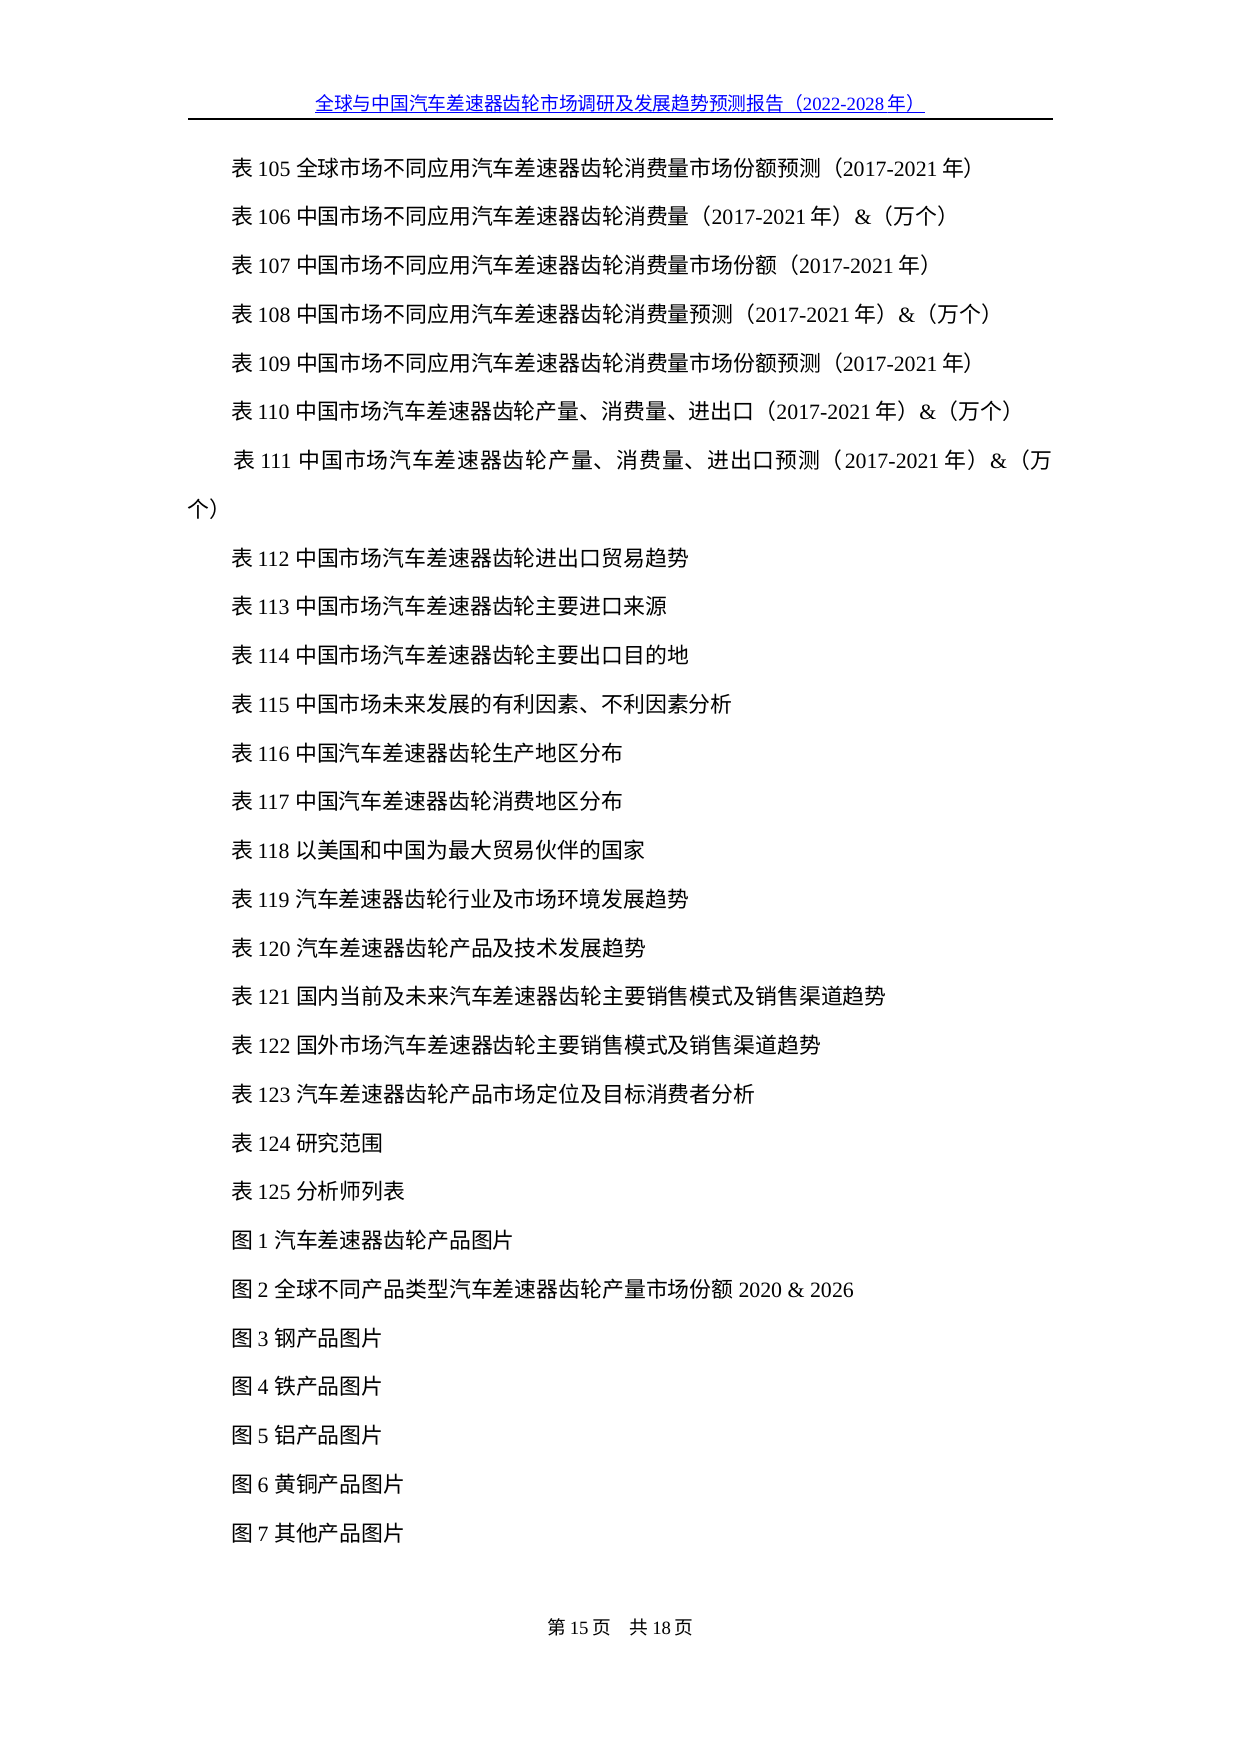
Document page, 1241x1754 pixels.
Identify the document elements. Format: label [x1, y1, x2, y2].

text [187, 150, 1053, 1548]
